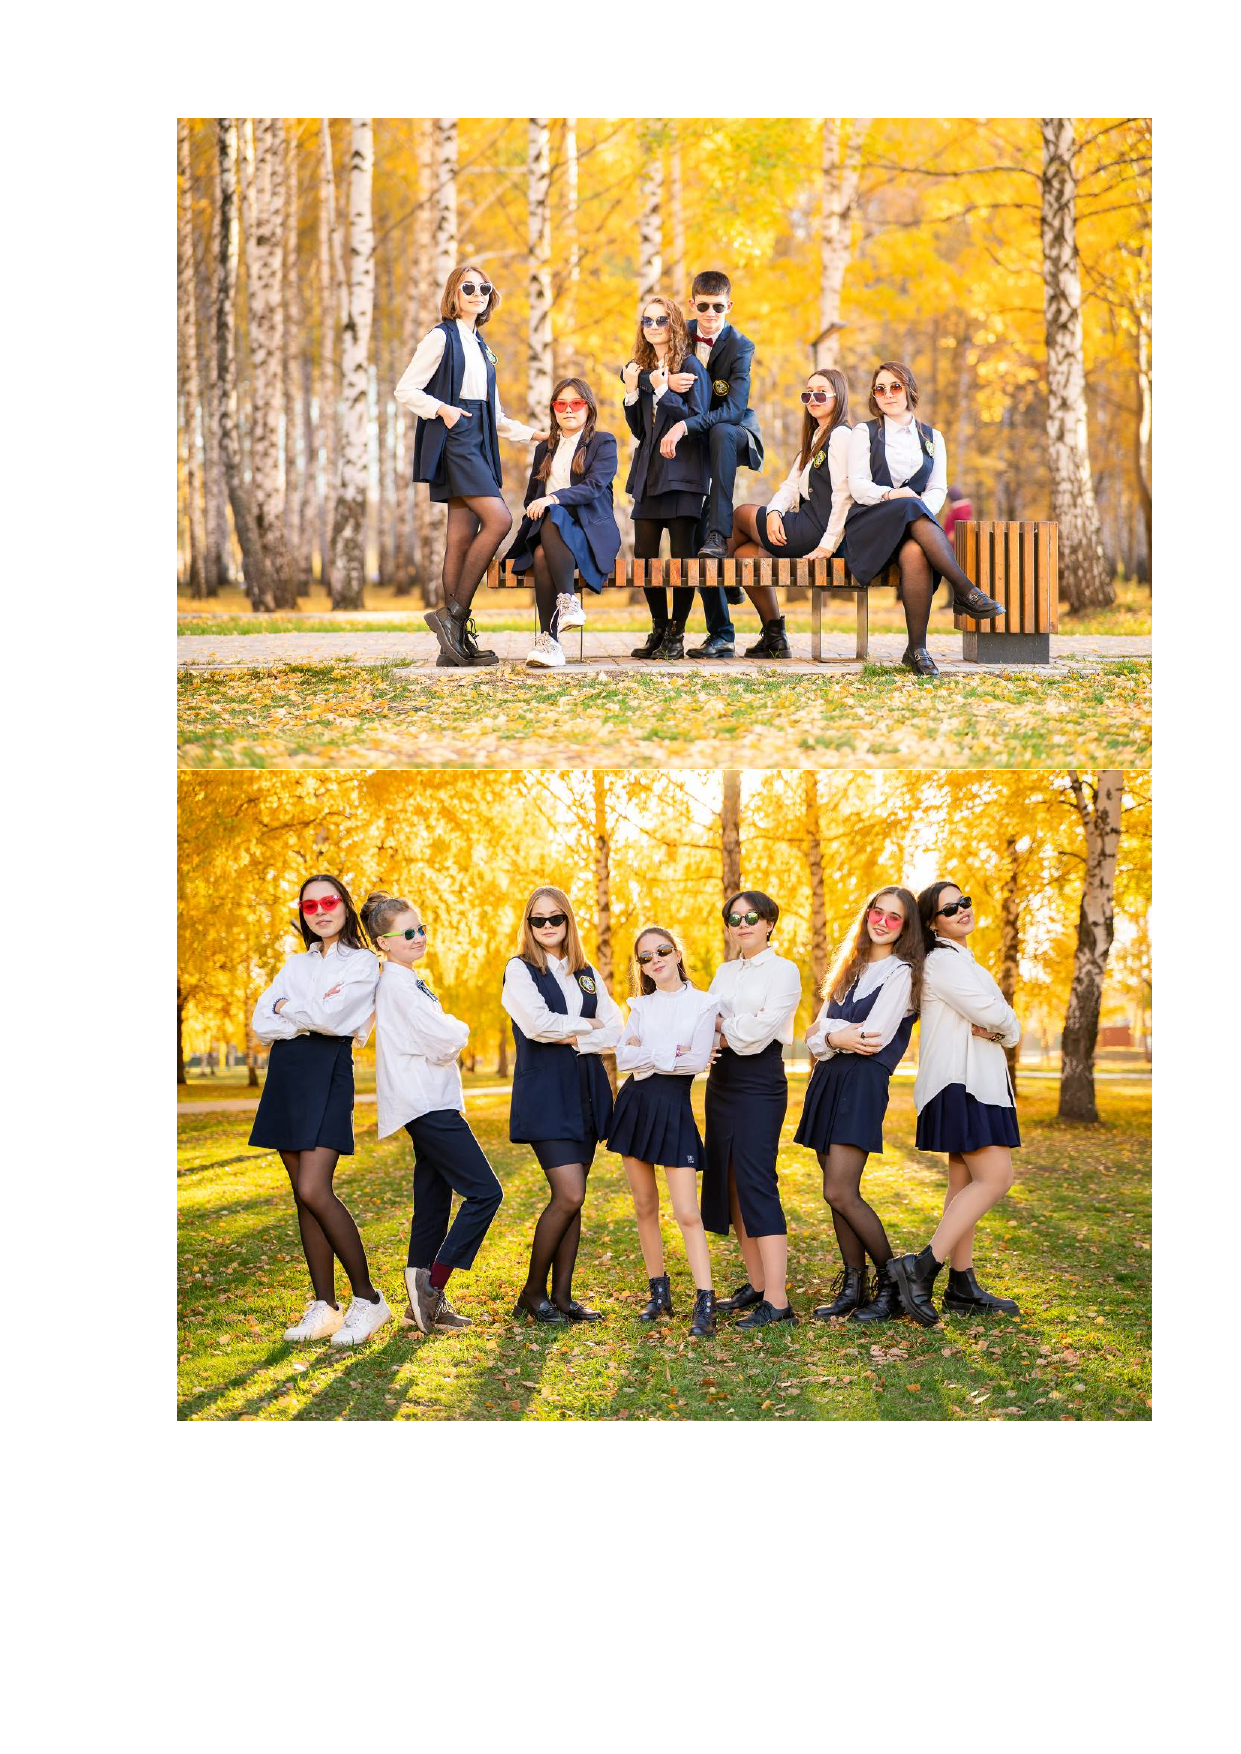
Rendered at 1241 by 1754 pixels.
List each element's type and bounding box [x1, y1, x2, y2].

picture [177, 118, 1152, 769]
picture [177, 770, 1152, 1421]
